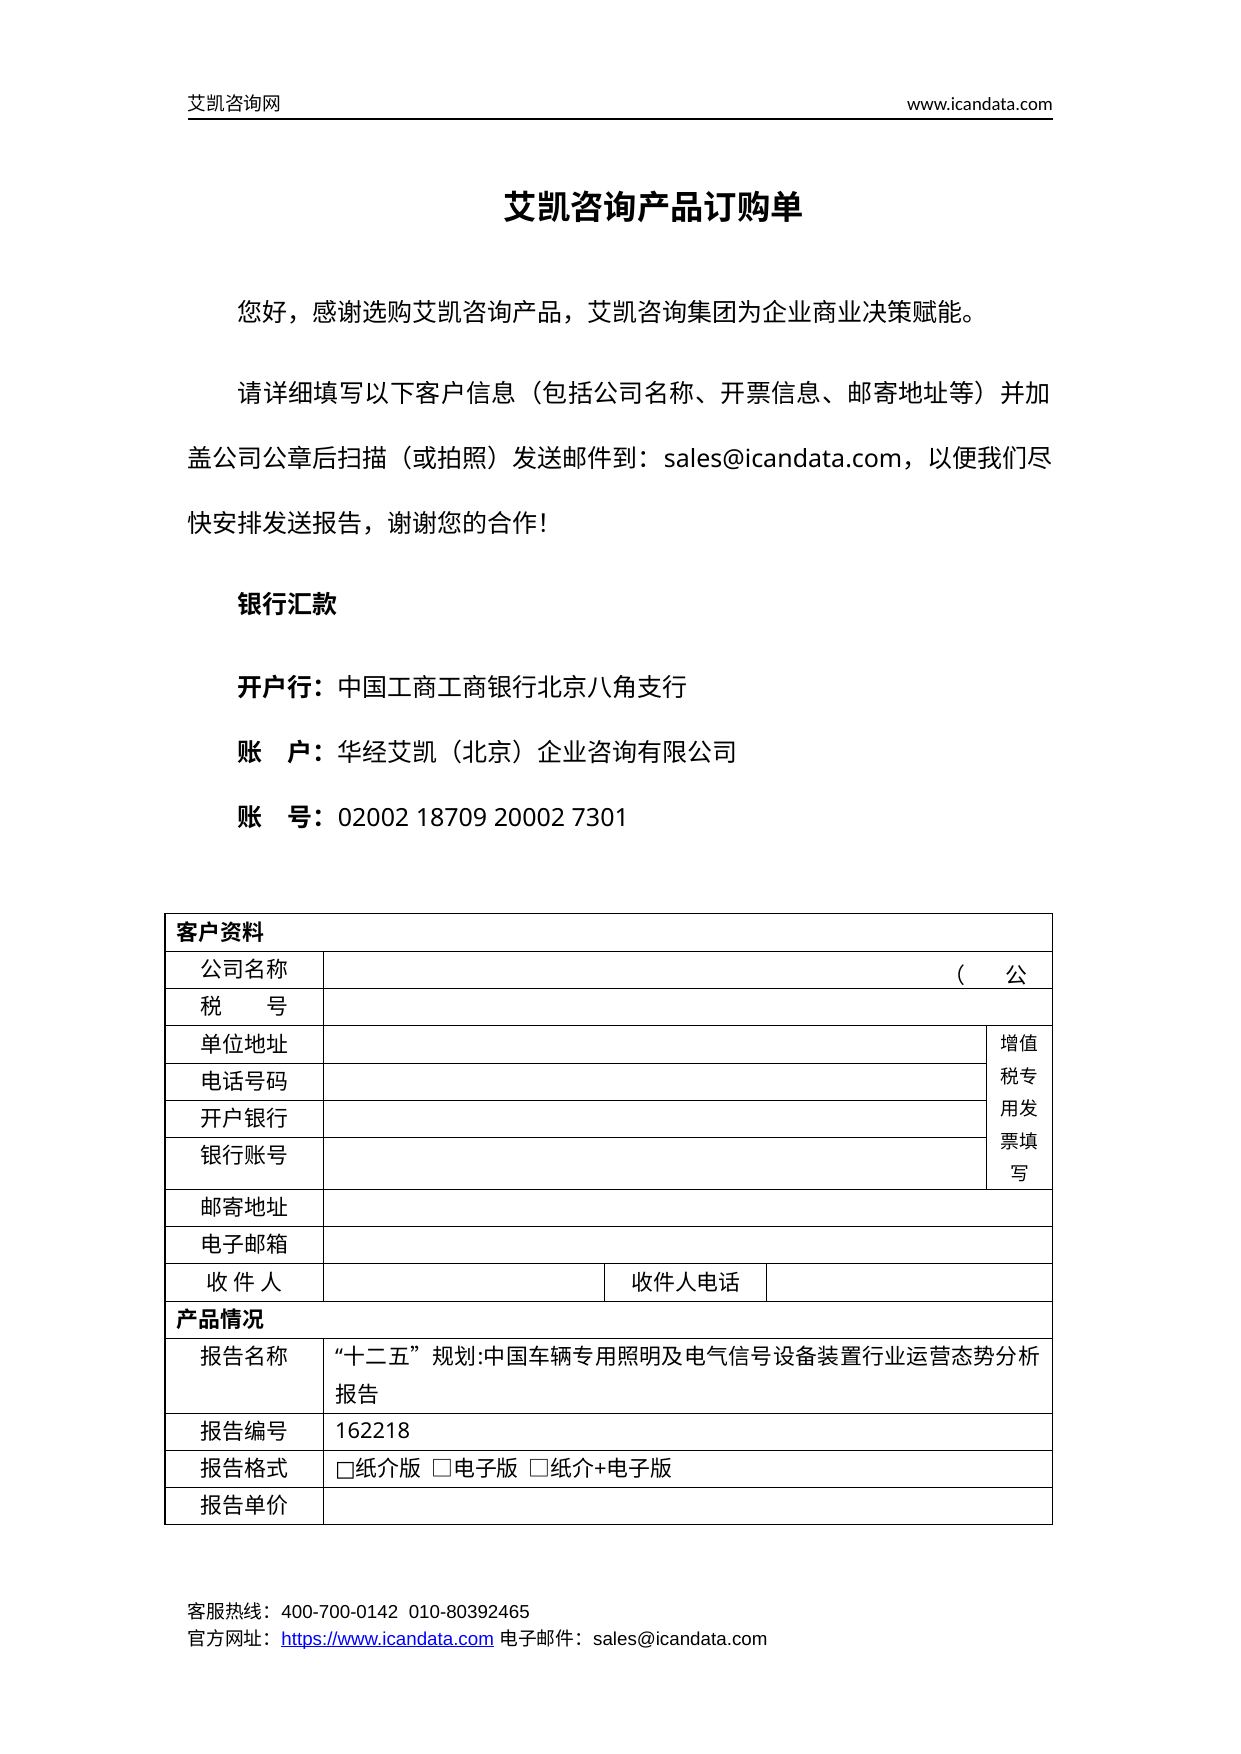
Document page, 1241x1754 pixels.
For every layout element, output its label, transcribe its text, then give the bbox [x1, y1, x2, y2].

text 艾凯咨询产品订购单 [187, 172, 1053, 237]
table_cell 开户银行 [166, 1101, 323, 1137]
table_header 客户资料 [166, 914, 1052, 951]
text 账 号：02002 18709 20002 7301 [187, 783, 1053, 848]
table_cell [324, 952, 1052, 988]
table_cell “十二五”规划:中国车辆专用照明及电气信号设备装置行业运营态势分析报告 [324, 1339, 1052, 1412]
text 您好，感谢选购艾凯咨询产品，艾凯咨询集团为企业商业决策赋能。 [187, 278, 1053, 343]
table_cell [767, 1264, 1052, 1301]
table_cell [324, 1101, 986, 1137]
table_cell 银行账号 [166, 1138, 323, 1189]
table_cell 电话号码 [166, 1064, 323, 1100]
table_cell 公司名称 [166, 952, 323, 988]
table_cell 增值税专用发票填写 [987, 1026, 1052, 1189]
table_cell 报告编号 [166, 1414, 323, 1450]
table_cell [324, 1488, 1052, 1524]
table_cell 单位地址 [166, 1026, 323, 1062]
table_cell 产品情况 [166, 1302, 1052, 1338]
table_cell 162218 [324, 1414, 1052, 1450]
table_cell 报告名称 [166, 1339, 323, 1412]
table_cell 报告格式 [166, 1451, 323, 1487]
text 请详细填写以下客户信息（包括公司名称、开票信息、邮寄地址等）并加盖公司公章后扫描（或拍照）发送邮件到：sales@icandata.com，以便我们尽快安排发送报告，谢谢您的合作！ [187, 359, 1053, 554]
table_cell □纸介版 □电子版 □纸介+电子版 [324, 1451, 1052, 1487]
table_cell 报告单价 [166, 1488, 323, 1524]
table_cell 邮寄地址 [166, 1190, 323, 1226]
table_cell [324, 1264, 604, 1301]
table_cell [324, 989, 1052, 1025]
table_cell [324, 1026, 986, 1062]
table_cell 电子邮箱 [166, 1227, 323, 1263]
text 账 户：华经艾凯（北京）企业咨询有限公司 [187, 718, 1053, 783]
text 开户行：中国工商工商银行北京八角支行 [187, 653, 1053, 718]
text 银行汇款 [187, 570, 1053, 635]
table_cell 税 号 [166, 989, 323, 1025]
table_cell [324, 1190, 1052, 1226]
table_cell [324, 1227, 1052, 1263]
table_cell 收 件 人 [166, 1264, 323, 1301]
table_cell 收件人电话 [605, 1264, 766, 1301]
table_cell [324, 1138, 986, 1189]
table_cell [324, 1064, 986, 1100]
